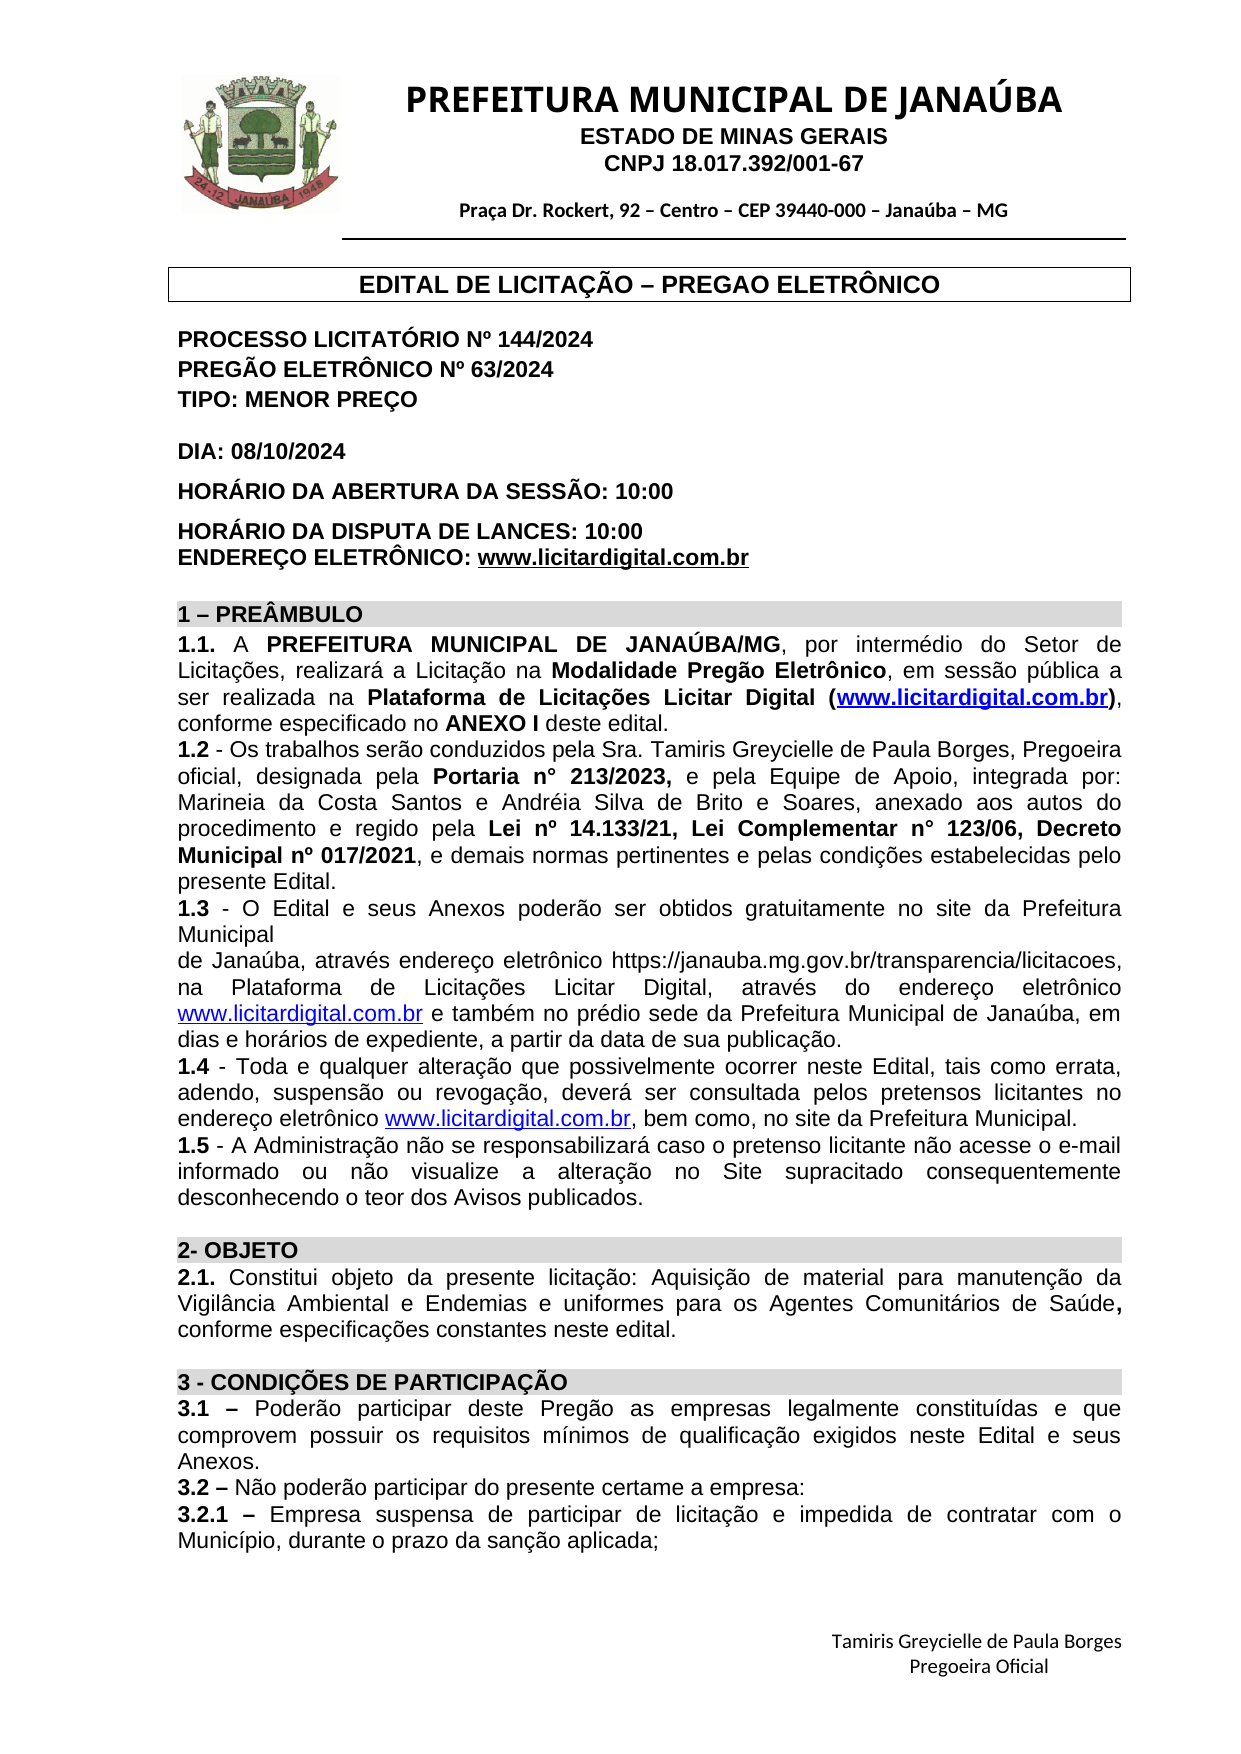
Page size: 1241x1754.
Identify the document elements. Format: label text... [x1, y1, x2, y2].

text ENDEREÇO ELETRÔNICO: www.licitardigital.com.br [177, 544, 1122, 571]
text de Janaúba, através endereço eletrônico https://janauba.mg.gov.br/transparencia/licitacoes, na Plataforma de Licitações Licitar Digital, através do endereço eletrônico www.licitardigital.com.br e também no prédio sede da Prefeitura Municipal de Janaúba, em dias e horários de expediente, a partir da data de sua publicação. [177, 947, 1122, 1053]
text HORÁRIO DA DISPUTA DE LANCES: 10:00 [177, 518, 1115, 544]
text 2.1. Constitui objeto da presente licitação: Aquisição de material para manutenção da Vigilância Ambiental e Endemias e uniformes para os Agentes Comunitários de Saúde, conforme especificações constantes neste edital. [177, 1263, 1122, 1342]
text 1.5 - A Administração não se responsabilizará caso o pretenso licitante não acesse o e-mail informado ou não visualize a alteração no Site supracitado consequentemente desconhecendo o teor dos Avisos publicados. [177, 1132, 1122, 1211]
text 1.1. A PREFEITURA MUNICIPAL DE JANAÚBA/MG, por intermédio do Setor de Licitações, realizará a Licitação na Modalidade Pregão Eletrônico, em sessão pública a ser realizada na Plataforma de Licitações Licitar Digital (www.licitardigital.com.br), conforme especificado no ANEXO I deste edital. [177, 631, 1122, 736]
text 1.2 - Os trabalhos serão conduzidos pela Sra. Tamiris Greycielle de Paula Borges, Pregoeira oficial, designada pela Portaria n° 213/2023, e pela Equipe de Apoio, integrada por: Marineia da Costa Santos e Andréia Silva de Brito e Soares, anexado aos autos do procedimento e regido pela Lei nº 14.133/21, Lei Complementar n° 123/06, Decreto Municipal nº 017/2021, e demais normas pertinentes e pelas condições estabelecidas pelo presente Edital. [177, 736, 1122, 894]
text PROCESSO LICITATÓRIO Nº 144/2024 [177, 326, 1122, 352]
text 1.3 - O Edital e seus Anexos poderão ser obtidos gratuitamente no site da Prefeitura Municipal [177, 894, 1122, 947]
text 2- OBJETO [177, 1237, 1122, 1263]
text 3.1 – Poderão participar deste Pregão as empresas legalmente constituídas e que comprovem possuir os requisitos mínimos de qualificação exigidos neste Edital e seus Anexos. [177, 1395, 1122, 1474]
text PREGÃO ELETRÔNICO Nº 63/2024 [177, 356, 1122, 382]
text TIPO: MENOR PREÇO [177, 386, 1122, 412]
text 1.4 - Toda e qualquer alteração que possivelmente ocorrer neste Edital, tais como errata, adendo, suspensão ou revogação, deverá ser consultada pelos pretensos licitantes no endereço eletrônico www.licitardigital.com.br, bem como, no site da Prefeitura Municipal. [177, 1053, 1122, 1132]
picture [180, 75, 341, 214]
text 1 – PREÂMBULO [177, 601, 1122, 627]
text HORÁRIO DA ABERTURA DA SESSÃO: 10:00 [177, 478, 1115, 504]
text 3.2.1 – Empresa suspensa de participar de licitação e impedida de contratar com o Município, durante o prazo da sanção aplicada; [177, 1501, 1122, 1553]
text 3.2 – Não poderão participar do presente certame a empresa: [177, 1474, 1122, 1501]
text EDITAL DE LICITAÇÃO – PREGAO ELETRÔNICO [169, 268, 1130, 301]
text 3 - CONDIÇÕES DE PARTICIPAÇÃO [177, 1369, 1122, 1395]
text DIA: 08/10/2024 [177, 438, 1115, 464]
